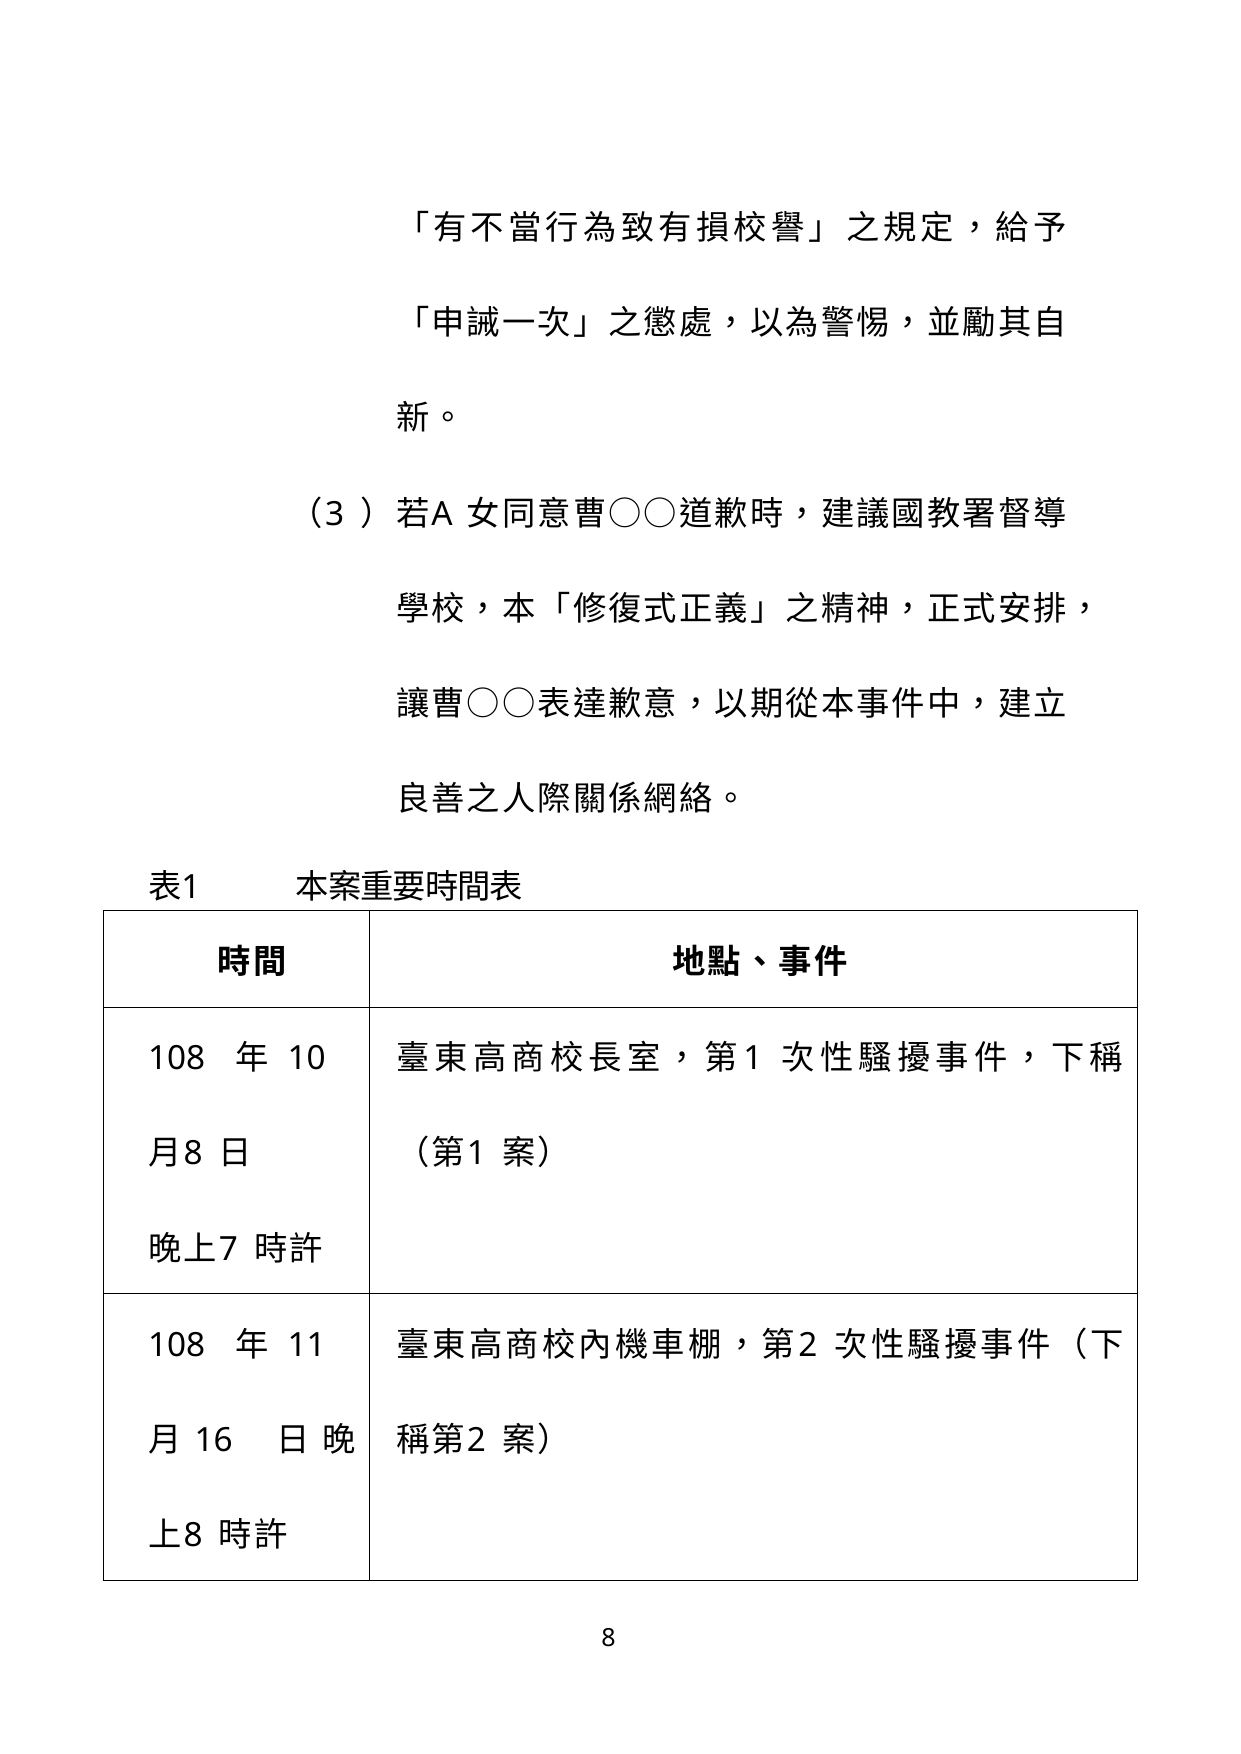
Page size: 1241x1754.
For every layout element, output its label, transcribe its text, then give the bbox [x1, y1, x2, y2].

table_header 時間 [104, 911, 369, 1007]
table_cell 臺東高商校長室，第1次性騷擾事件，下稱（第1案） [370, 1008, 1137, 1293]
table_header 地點、事件 [370, 911, 1137, 1007]
subtitle 若A女同意曹○○道歉時，建議國教署督導學校，本「修復式正義」之精神，正式安排，讓曹○○表達歉意，以期從本事件中，建立良善之人際關係網絡。 [272, 463, 1069, 844]
table_cell 臺東高商校內機車棚，第2次性騷擾事件（下稱第2案） [370, 1294, 1137, 1580]
table_cell 108年11月16日晚上8時許 [104, 1294, 369, 1580]
table_cell 108年10月8日 晚上7時許 [104, 1008, 369, 1293]
text 本案重要時間表 [148, 869, 1069, 906]
